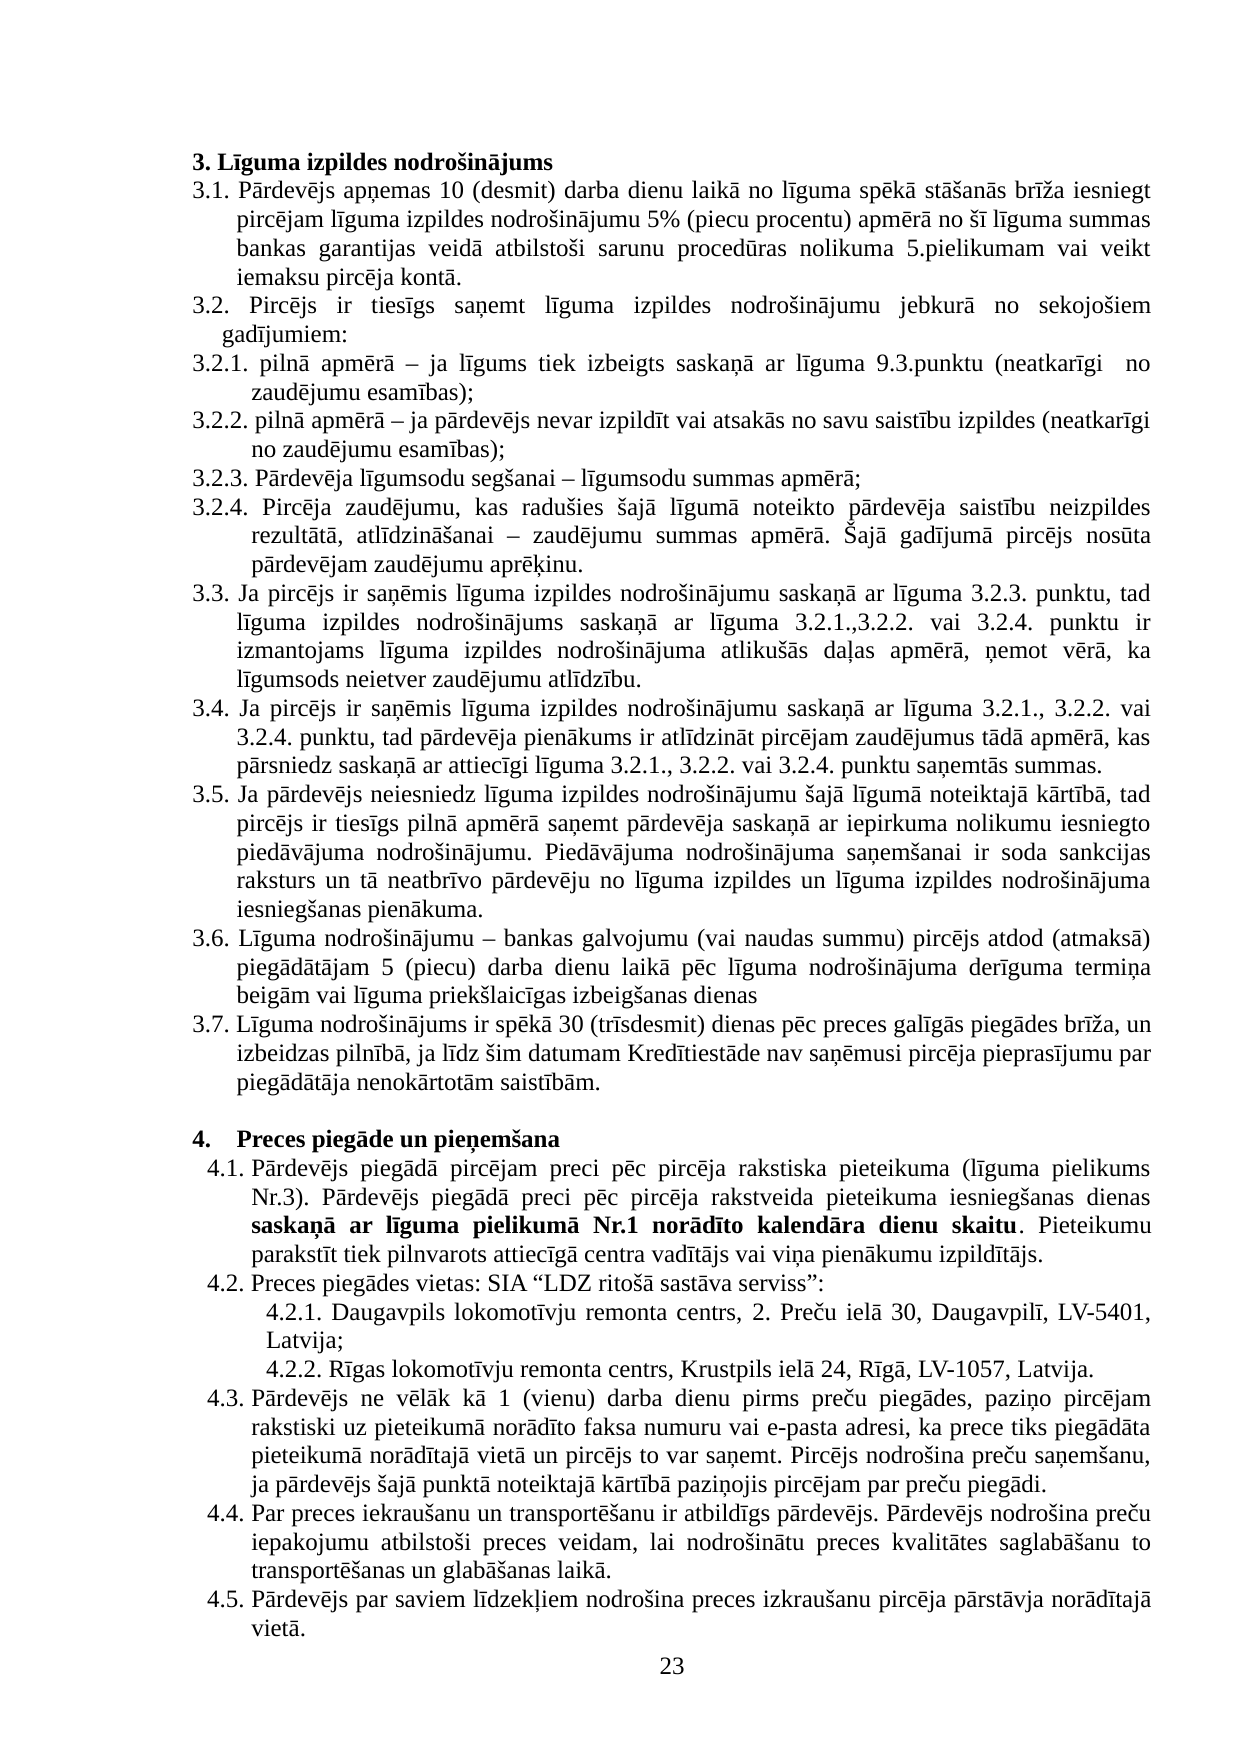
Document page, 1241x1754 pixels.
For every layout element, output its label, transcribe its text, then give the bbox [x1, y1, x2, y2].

text 3.2.3. Pārdevēja līgumsodu segšanai – līgumsodu summas apmērā; [192, 463, 1152, 492]
text 3.2.1. pilnā apmērā – ja līgums tiek izbeigts saskaņā ar līguma 9.3.punktu (neatkarīgi no zaudējumu esamības); [192, 348, 1152, 406]
text 4.4. Par preces iekraušanu un transportēšanu ir atbildīgs pārdevējs. Pārdevējs nodrošina preču iepakojumu atbilstoši preces veidam, lai nodrošinātu preces kvalitātes saglabāšanu to transportēšanas un glabāšanas laikā. [207, 1498, 1152, 1584]
text 3.5. Ja pārdevējs neiesniedz līguma izpildes nodrošinājumu šajā līgumā noteiktajā kārtībā, tad pircējs ir tiesīgs pilnā apmērā saņemt pārdevēja saskaņā ar iepirkuma nolikumu iesniegto piedāvājuma nodrošinājumu. Piedāvājuma nodrošinājuma saņemšanai ir soda sankcijas raksturs un tā neatbrīvo pārdevēju no līguma izpildes un līguma izpildes nodrošinājuma iesniegšanas pienākuma. [192, 779, 1152, 923]
text 4.1. Pārdevējs piegādā pircējam preci pēc pircēja rakstiska pieteikuma (līguma pielikums Nr.3). Pārdevējs piegādā preci pēc pircēja rakstveida pieteikuma iesniegšanas dienas saskaņā ar līguma pielikumā Nr.1 norādīto kalendāra dienu skaitu. Pieteikumu parakstīt tiek pilnvarots attiecīgā centra vadītājs vai viņa pienākumu izpildītājs. [207, 1153, 1152, 1268]
text 3.2.2. pilnā apmērā – ja pārdevējs nevar izpildīt vai atsakās no savu saistību izpildes (neatkarīgi no zaudējumu esamības); [192, 406, 1152, 463]
text 3.4. Ja pircējs ir saņēmis līguma izpildes nodrošinājumu saskaņā ar līguma 3.2.1., 3.2.2. vai 3.2.4. punktu, tad pārdevēja pienākums ir atlīdzināt pircējam zaudējumus tādā apmērā, kas pārsniedz saskaņā ar attiecīgi līguma 3.2.1., 3.2.2. vai 3.2.4. punktu saņemtās summas. [192, 693, 1152, 779]
text 3.3. Ja pircējs ir saņēmis līguma izpildes nodrošinājumu saskaņā ar līguma 3.2.3. punktu, tad līguma izpildes nodrošinājums saskaņā ar līguma 3.2.1.,3.2.2. vai 3.2.4. punktu ir izmantojams līguma izpildes nodrošinājuma atlikušās daļas apmērā, ņemot vērā, ka līgumsods neietver zaudējumu atlīdzību. [192, 578, 1152, 693]
text 3.1. Pārdevējs apņemas 10 (desmit) darba dienu laikā no līguma spēkā stāšanās brīža iesniegt pircējam līguma izpildes nodrošinājumu 5% (piecu procentu) apmērā no šī līguma summas bankas garantijas veidā atbilstoši sarunu procedūras nolikuma 5.pielikumam vai veikt iemaksu pircēja kontā. [192, 176, 1152, 291]
text 3.2.4. Pircēja zaudējumu, kas radušies šajā līgumā noteikto pārdevēja saistību neizpildes rezultātā, atlīdzināšanai – zaudējumu summas apmērā. Šajā gadījumā pircējs nosūta pārdevējam zaudējumu aprēķinu. [192, 492, 1152, 578]
text 4.5. Pārdevējs par saviem līdzekļiem nodrošina preces izkraušanu pircēja pārstāvja norādītajā vietā. [207, 1584, 1152, 1642]
text 3.6. Līguma nodrošinājumu – bankas galvojumu (vai naudas summu) pircējs atdod (atmaksā) piegādātājam 5 (piecu) darba dienu laikā pēc līguma nodrošinājuma derīguma termiņa beigām vai līguma priekšlaicīgas izbeigšanas dienas [192, 923, 1152, 1009]
text 3. Līguma izpildes nodrošinājums [192, 147, 1152, 176]
list 4.2.1. Daugavpils lokomotīvju remonta centrs, 2. Preču ielā 30, Daugavpilī, LV-5401, Latvija; [266, 1297, 1152, 1354]
text 4.3. Pārdevējs ne vēlāk kā 1 (vienu) darba dienu pirms preču piegādes, paziņo pircējam rakstiski uz pieteikumā norādīto faksa numuru vai e-pasta adresi, ka prece tiks piegādāta pieteikumā norādītajā vietā un pircējs to var saņemt. Pircējs nodrošina preču saņemšanu, ja pārdevējs šajā punktā noteiktajā kārtībā paziņojis pircējam par preču piegādi. [207, 1383, 1152, 1498]
text 4.2. Preces piegādes vietas: SIA “LDZ ritošā sastāva serviss”: [207, 1268, 1152, 1297]
text 3.7. Līguma nodrošinājums ir spēkā 30 (trīsdesmit) dienas pēc preces galīgās piegādes brīža, un izbeidzas pilnībā, ja līdz šim datumam Kredītiestāde nav saņēmusi pircēja pieprasījumu par piegādātāja nenokārtotām saistībām. [192, 1009, 1152, 1096]
list 4.2.2. Rīgas lokomotīvju remonta centrs, Krustpils ielā 24, Rīgā, LV-1057, Latvija. [266, 1354, 1152, 1383]
text 3.2. Pircējs ir tiesīgs saņemt līguma izpildes nodrošinājumu jebkurā no sekojošiem gadījumiem: [192, 291, 1152, 348]
text 4. Preces piegāde un pieņemšana [192, 1124, 1152, 1153]
